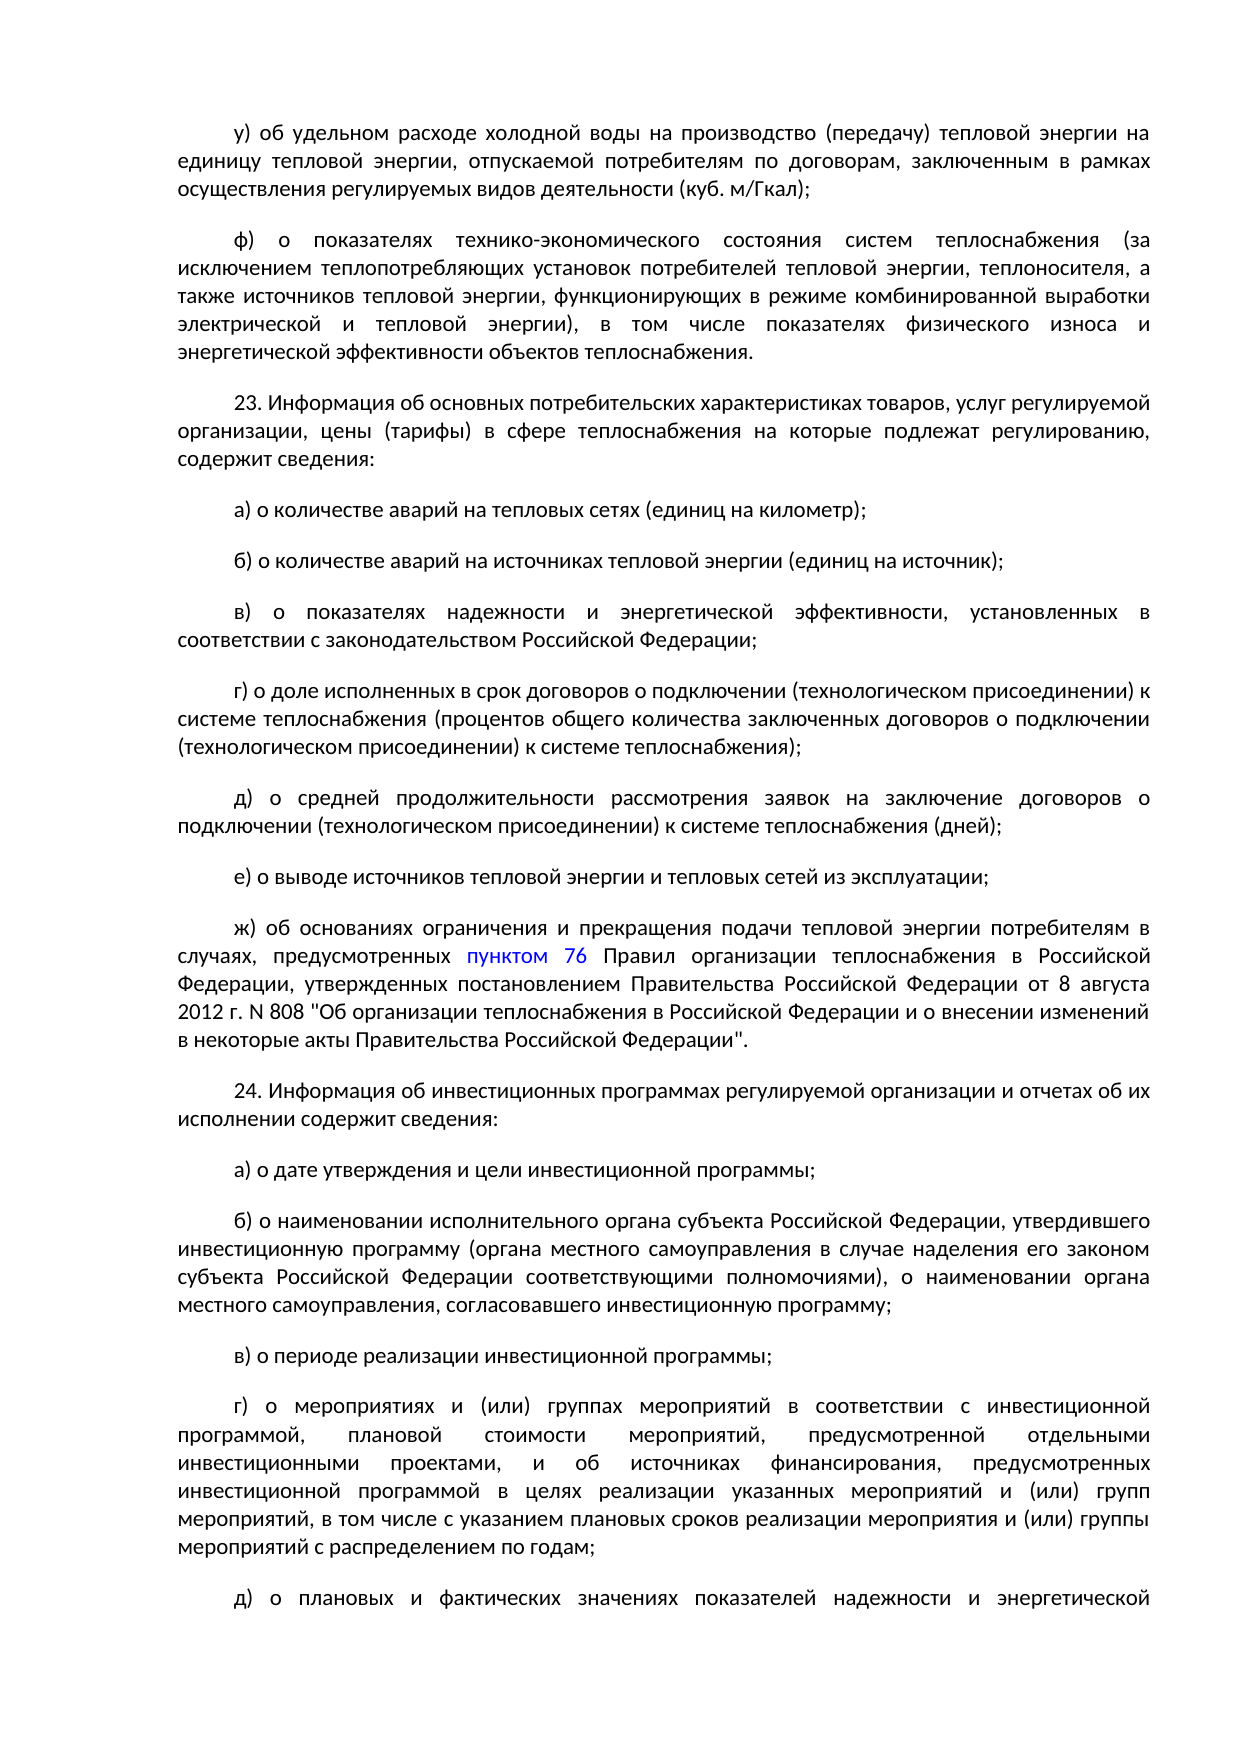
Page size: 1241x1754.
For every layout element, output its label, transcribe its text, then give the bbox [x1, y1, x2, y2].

text д) о средней продолжительности рассмотрения заявок на заключение договоров о подключении (технологическом присоединении) к системе теплоснабжения (дней); [177, 783, 1152, 839]
text в) о показателях надежности и энергетической эффективности, установленных в соответствии с законодательством Российской Федерации; [177, 597, 1152, 653]
text г) о мероприятиях и (или) группах мероприятий в соответствии с инвестиционной программой, плановой стоимости мероприятий, предусмотренной отдельными инвестиционными проектами, и об источниках финансирования, предусмотренных инвестиционной программой в целях реализации указанных мероприятий и (или) групп мероприятий, в том числе с указанием плановых сроков реализации мероприятия и (или) группы мероприятий с распределением по годам; [177, 1392, 1152, 1560]
text ж) об основаниях ограничения и прекращения подачи тепловой энергии потребителям в случаях, предусмотренных пунктом 76 Правил организации теплоснабжения в Российской Федерации, утвержденных постановлением Правительства Российской Федерации от 8 августа 2012 г. N 808 "Об организации теплоснабжения в Российской Федерации и о внесении изменений в некоторые акты Правительства Российской Федерации". [177, 913, 1152, 1053]
text б) о количестве аварий на источниках тепловой энергии (единиц на источник); [177, 546, 1152, 574]
text г) о доле исполненных в срок договоров о подключении (технологическом присоединении) к системе теплоснабжения (процентов общего количества заключенных договоров о подключении (технологическом присоединении) к системе теплоснабжения); [177, 676, 1152, 760]
text е) о выводе источников тепловой энергии и тепловых сетей из эксплуатации; [177, 862, 1152, 890]
text 23. Информация об основных потребительских характеристиках товаров, услуг регулируемой организации, цены (тарифы) в сфере теплоснабжения на которые подлежат регулированию, содержит сведения: [177, 388, 1152, 472]
text а) о дате утверждения и цели инвестиционной программы; [177, 1155, 1152, 1183]
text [177, 1583, 1152, 1611]
text у) об удельном расходе холодной воды на производство (передачу) тепловой энергии на единицу тепловой энергии, отпускаемой потребителям по договорам, заключенным в рамках осуществления регулируемых видов деятельности (куб. м/Гкал); [177, 118, 1152, 202]
text а) о количестве аварий на тепловых сетях (единиц на километр); [177, 495, 1152, 523]
text ф) о показателях технико-экономического состояния систем теплоснабжения (за исключением теплопотребляющих установок потребителей тепловой энергии, теплоносителя, а также источников тепловой энергии, функционирующих в режиме комбинированной выработки электрической и тепловой энергии), в том числе показателях физического износа и энергетической эффективности объектов теплоснабжения. [177, 225, 1152, 365]
text в) о периоде реализации инвестиционной программы; [177, 1341, 1152, 1369]
text б) о наименовании исполнительного органа субъекта Российской Федерации, утвердившего инвестиционную программу (органа местного самоуправления в случае наделения его законом субъекта Российской Федерации соответствующими полномочиями), о наименовании органа местного самоуправления, согласовавшего инвестиционную программу; [177, 1206, 1152, 1318]
text 24. Информация об инвестиционных программах регулируемой организации и отчетах об их исполнении содержит сведения: [177, 1076, 1152, 1132]
